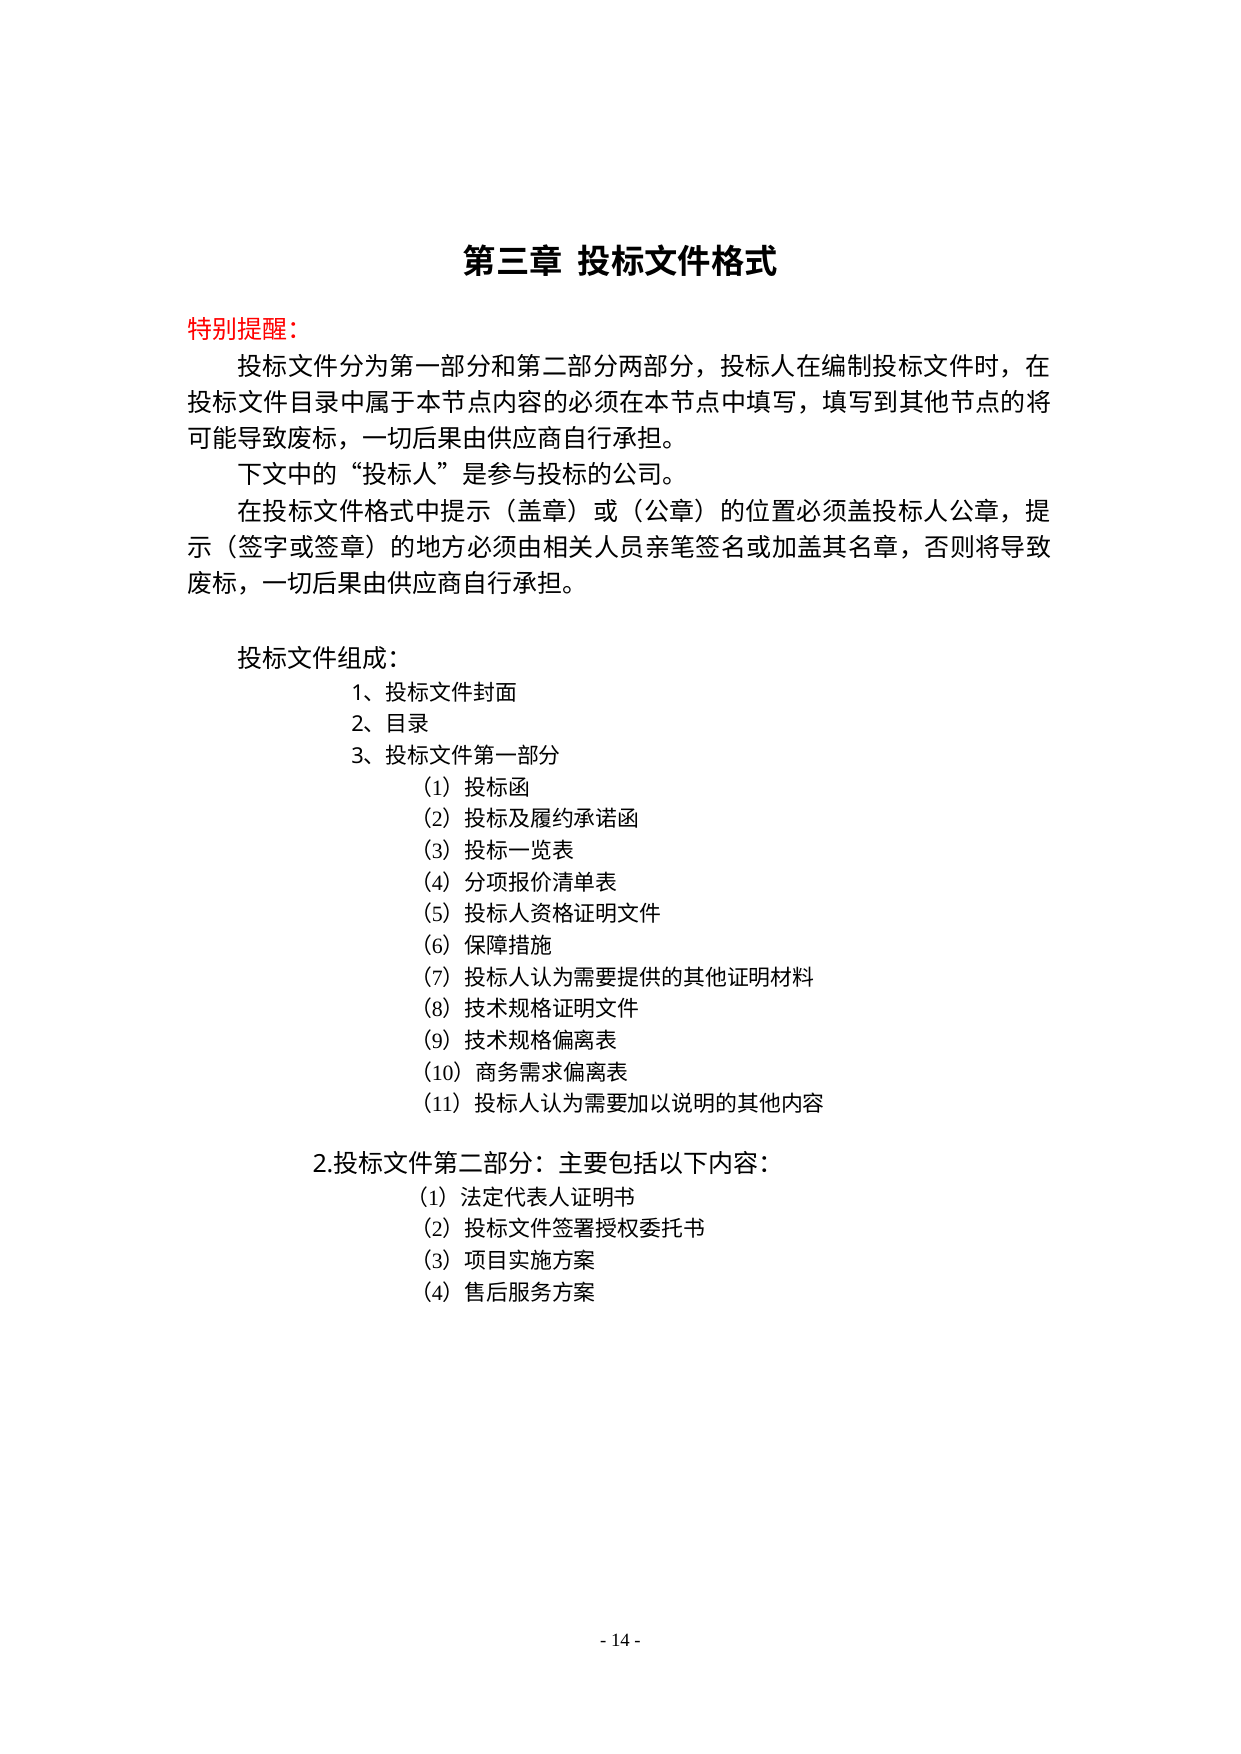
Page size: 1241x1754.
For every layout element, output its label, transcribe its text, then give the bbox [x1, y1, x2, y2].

text 2、目录 [187, 706, 1053, 738]
text （3）投标一览表 [262, 833, 1053, 865]
text （2）投标及履约承诺函 [262, 801, 1053, 833]
text 2.投标文件第二部分：主要包括以下内容： [187, 1143, 1053, 1179]
text （1）投标函 [262, 770, 1053, 801]
text 在投标文件格式中提示（盖章）或（公章）的位置必须盖投标人公章，提示（签字或签章）的地方必须由相关人员亲笔签名或加盖其名章，否则将导致废标，一切后果由供应商自行承担。 [187, 491, 1053, 600]
text （1）法定代表人证明书 [187, 1179, 1053, 1211]
text 下文中的“投标人”是参与投标的公司。 [187, 455, 1053, 491]
text 3、投标文件第一部分 [187, 738, 1053, 770]
text 1、投标文件封面 [187, 674, 1053, 706]
text （8）技术规格证明文件 [262, 991, 1053, 1023]
text （10）商务需求偏离表 [262, 1055, 1053, 1086]
text 投标文件分为第一部分和第二部分两部分，投标人在编制投标文件时，在投标文件目录中属于本节点内容的必须在本节点中填写，填写到其他节点的将可能导致废标，一切后果由供应商自行承担。 [187, 346, 1053, 455]
text （11）投标人认为需要加以说明的其他内容 [262, 1086, 1053, 1118]
text （9）技术规格偏离表 [262, 1023, 1053, 1055]
text （5）投标人资格证明文件 [410, 896, 1053, 928]
text （6）保障措施 [262, 928, 1053, 960]
text （3）项目实施方案 [262, 1243, 1053, 1274]
text 投标文件组成： [187, 638, 1053, 674]
text （4）售后服务方案 [262, 1274, 1053, 1306]
text （4）分项报价清单表 [262, 865, 1053, 896]
text （7）投标人认为需要提供的其他证明材料 [262, 960, 1053, 991]
text （2）投标文件签署授权委托书 [262, 1211, 1053, 1243]
text 特别提醒： [187, 310, 1053, 346]
subtitle 第三章 投标文件格式 [187, 234, 1053, 283]
